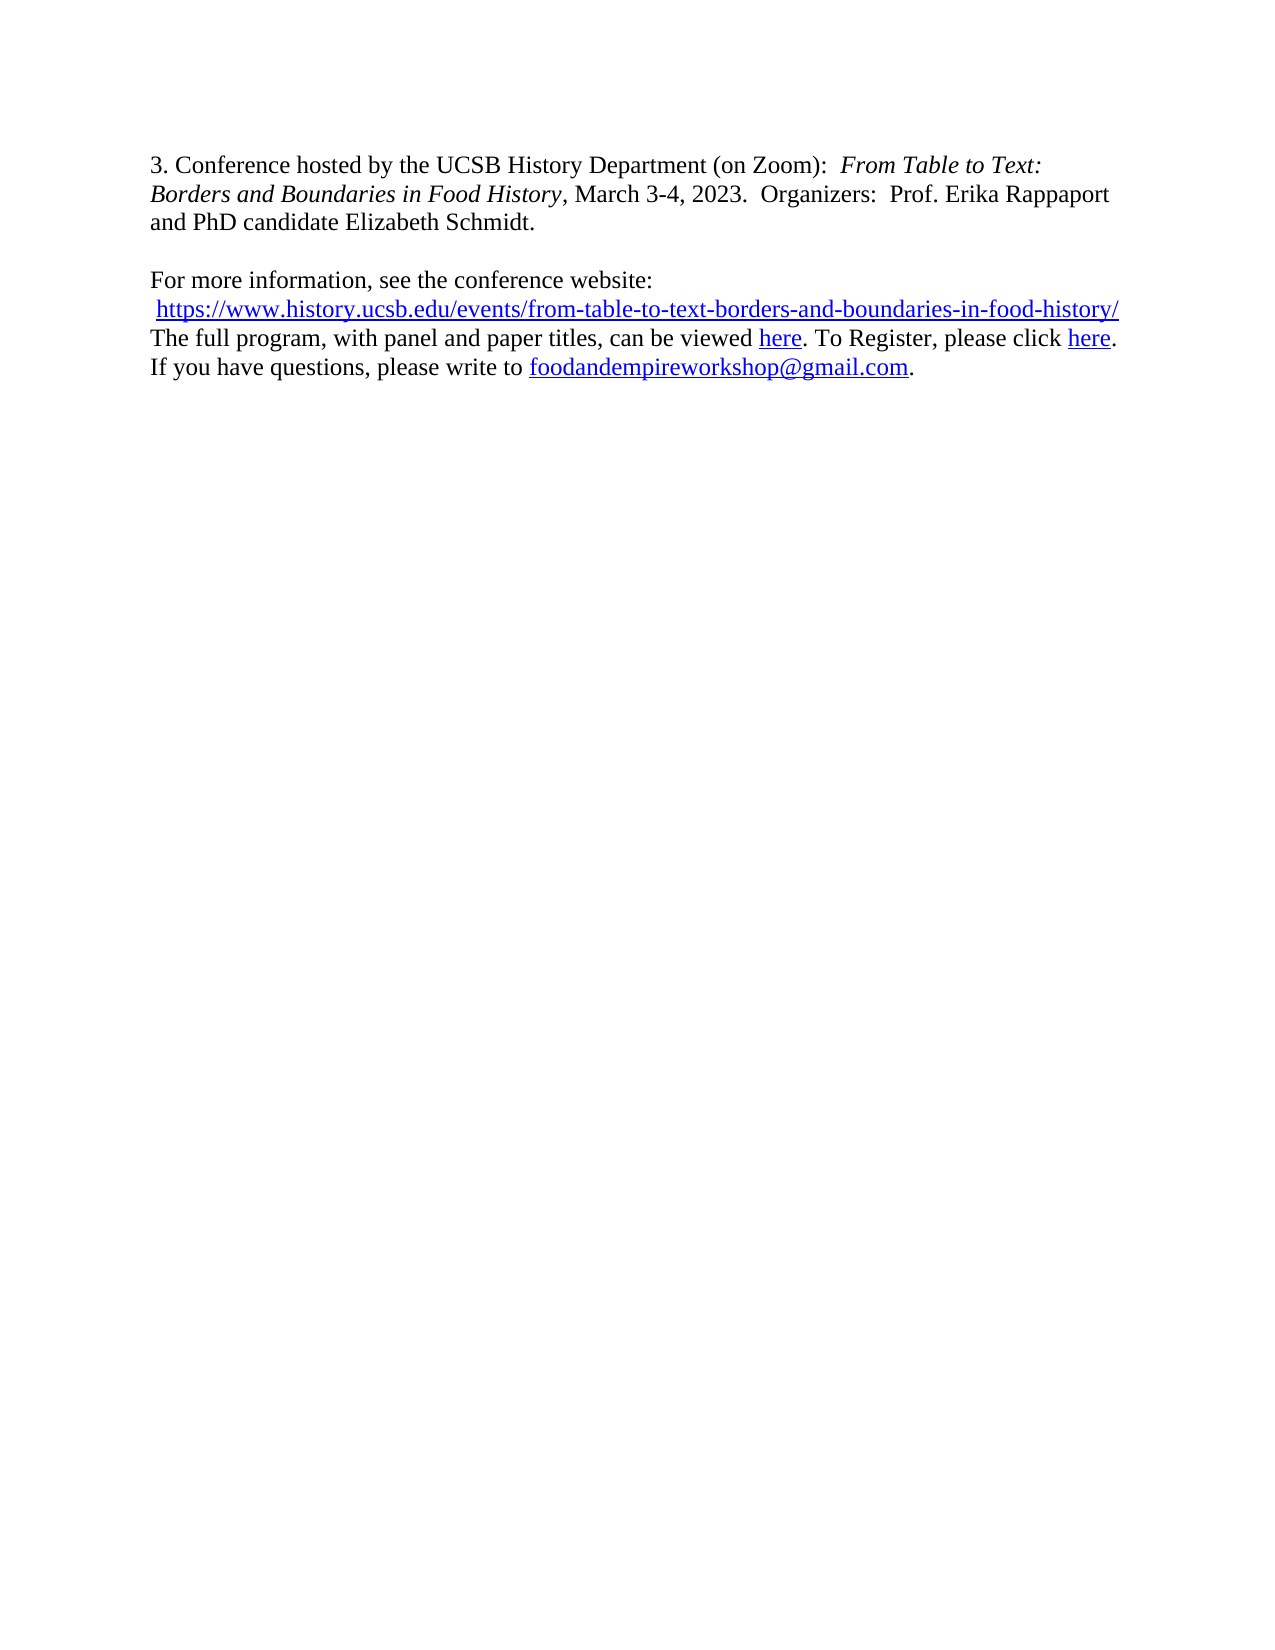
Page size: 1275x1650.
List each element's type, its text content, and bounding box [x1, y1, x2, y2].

text For more information, see the conference website: [150, 265, 1125, 294]
text https://www.history.ucsb.edu/events/from-table-to-text-borders-and-boundaries-in-food-history/ [150, 294, 1125, 323]
text 3. Conference hosted by the UCSB History Department (on Zoom): From Table to Text: Borders and Boundaries in Food History, March 3-4, 2023. Organizers: Prof. Erika Rappaport and PhD candidate Elizabeth Schmidt. [150, 150, 1125, 236]
text The full program, with panel and paper titles, can be viewed here. To Register, please click here. [150, 323, 1125, 352]
text If you have questions, please write to foodandempireworkshop@gmail.com. [150, 352, 1125, 380]
